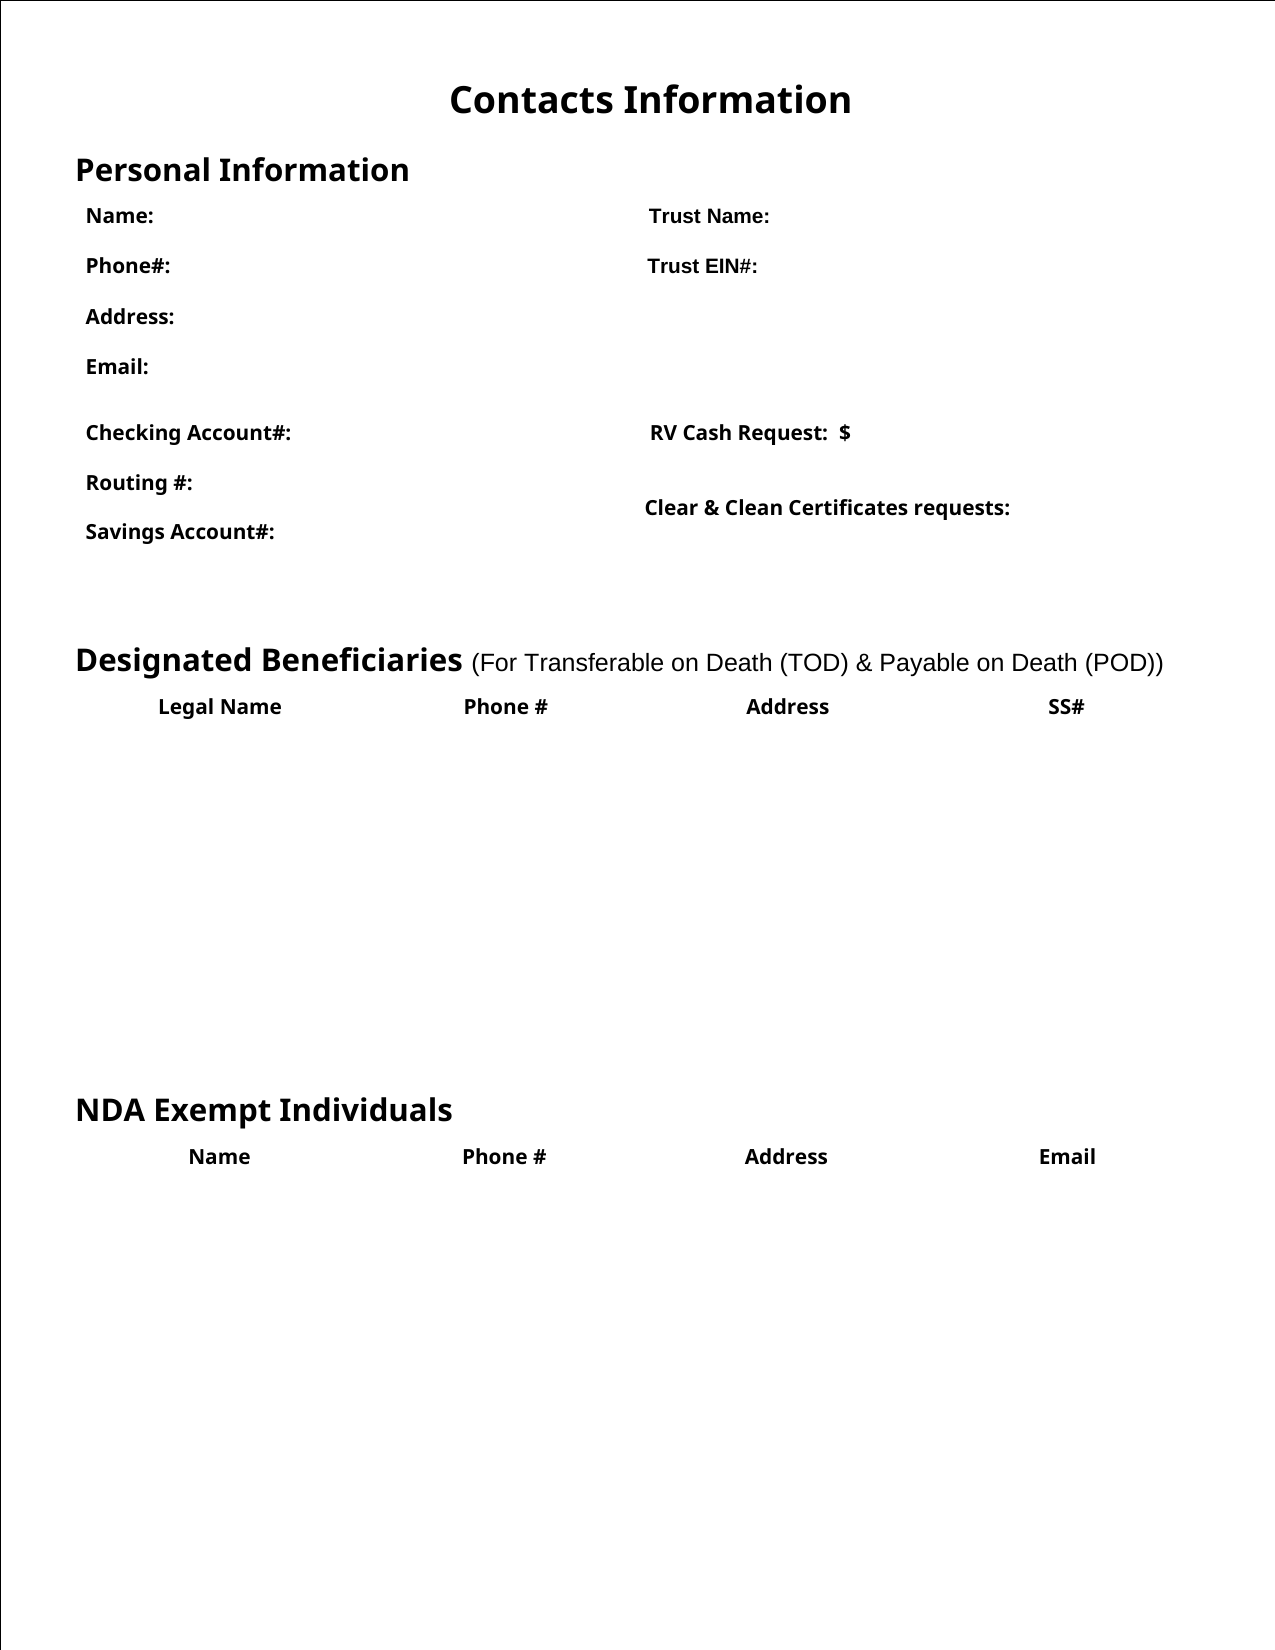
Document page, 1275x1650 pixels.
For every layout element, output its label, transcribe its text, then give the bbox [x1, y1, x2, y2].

text Email: [85, 358, 1275, 379]
text Personal Information [75, 156, 1275, 187]
text Contacts Information [449, 83, 1275, 121]
text Name: Trust Name: [85, 203, 1275, 228]
text Name Phone # Address Email [188, 1148, 1275, 1169]
text Checking Account#: RV Cash Request: $ [85, 423, 1275, 444]
text NDA Exempt Individuals [75, 1096, 1275, 1127]
text Savings Account#: [85, 523, 1275, 544]
text Phone#: Trust EIN#: [85, 253, 1275, 278]
text Address: [85, 308, 1275, 329]
text Clear & Clean Certiﬁcates requests: [644, 498, 1275, 519]
text Designated Beneﬁciaries (For Transferable on Death (TOD) & Payable on Death (POD)) [75, 646, 1275, 677]
text Legal Name Phone # Address SS# [158, 698, 1275, 719]
text Routing #: [85, 473, 1275, 494]
